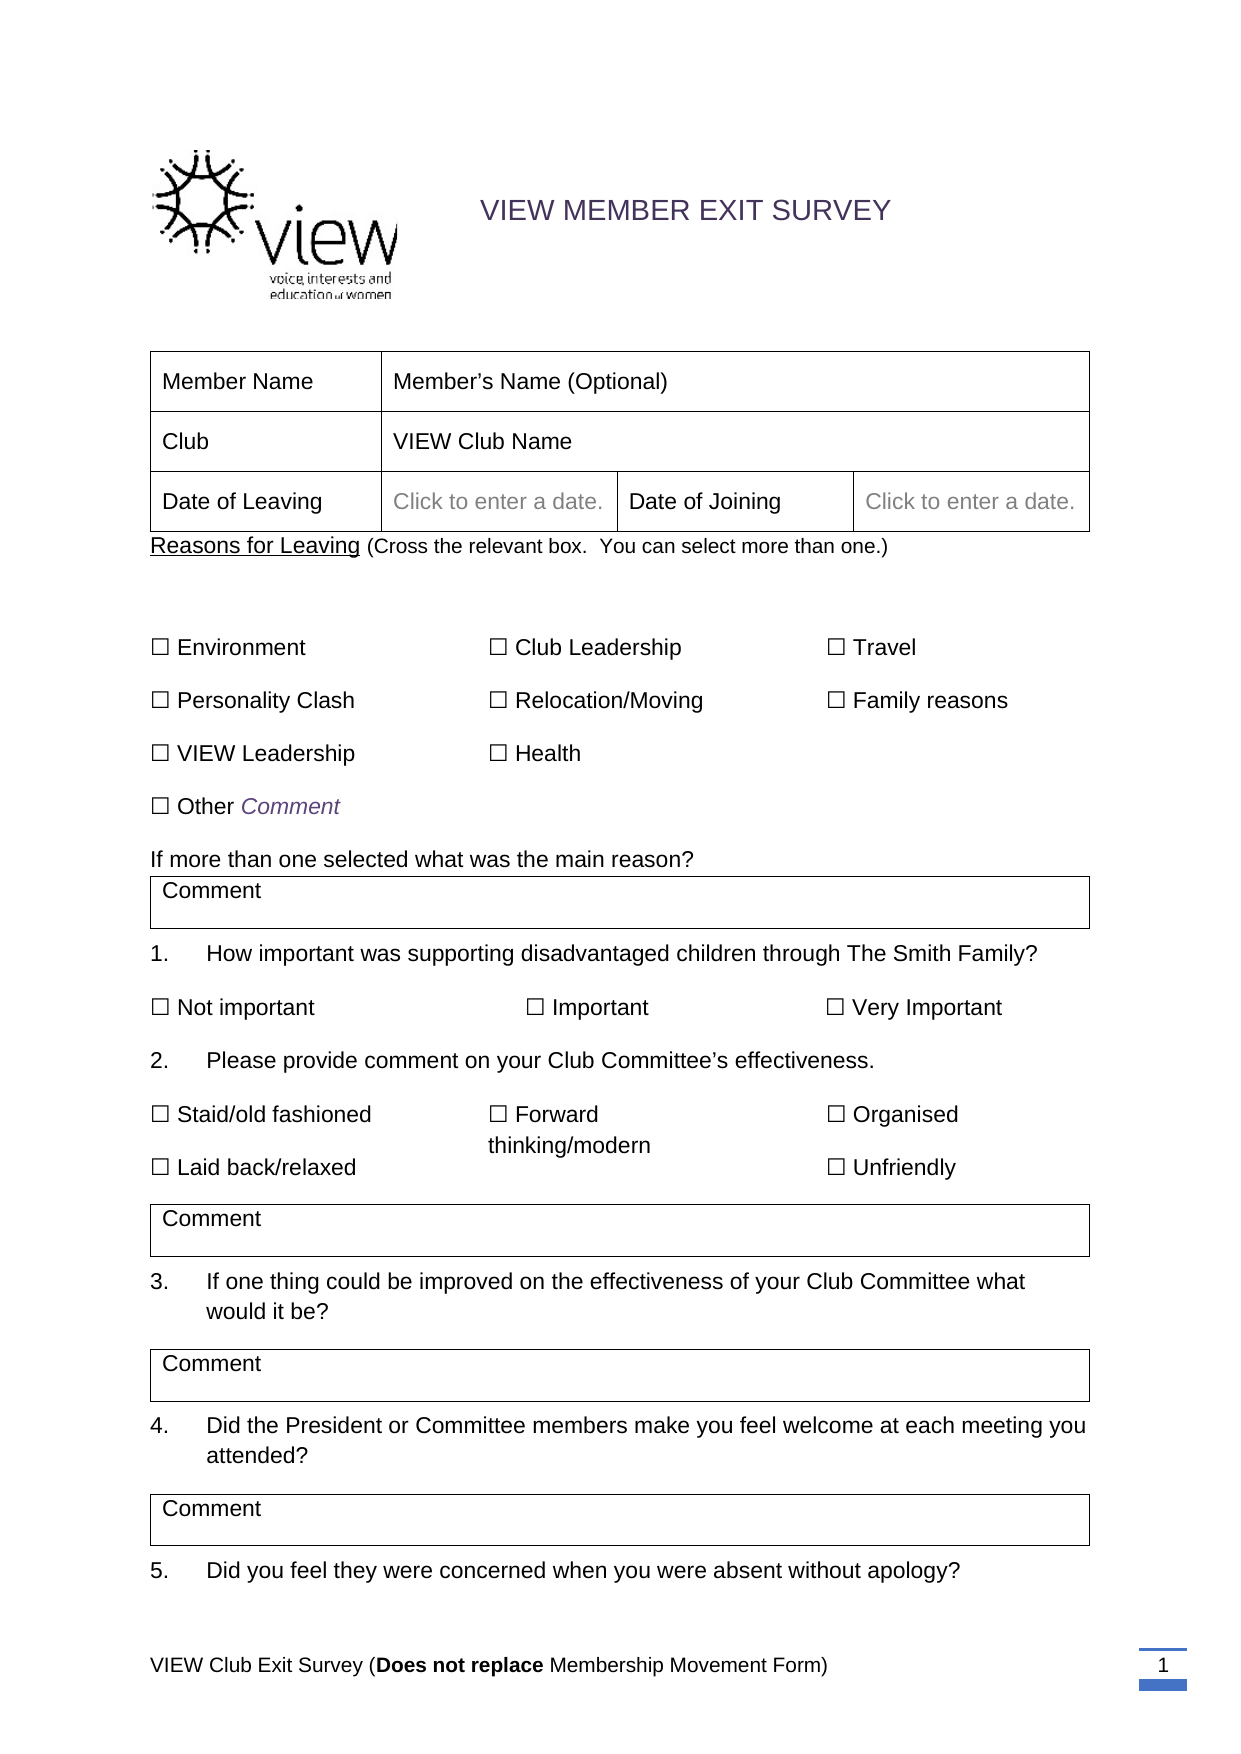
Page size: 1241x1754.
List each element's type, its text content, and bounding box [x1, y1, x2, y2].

list Laid back/relaxed [150, 1151, 414, 1182]
picture [150, 150, 397, 297]
list Relocation/Moving [488, 683, 752, 715]
list Personality Clash [150, 683, 414, 715]
list How important was supporting disadvantaged children through The Smith Family? [150, 939, 1090, 966]
list Unfriendly [826, 1151, 1090, 1182]
list Travel [826, 630, 1090, 662]
text Reasons for Leaving (Cross the relevant box. You can select more than one.) [150, 532, 1090, 558]
list Health [488, 737, 752, 768]
list Club Leadership [488, 630, 752, 662]
list Staid/old fashioned [150, 1098, 414, 1129]
list Environment [150, 630, 414, 662]
table_header VIEW Member Exit survey [469, 150, 1089, 300]
table_cell Club [151, 412, 381, 471]
list Family reasons [826, 683, 1090, 715]
text Not important Important Very Important [150, 991, 1090, 1022]
list If one thing could be improved on the effectiveness of your Club Committee what would it be? [150, 1268, 1090, 1324]
table_cell Date of Leaving [151, 472, 381, 531]
list Did you feel they were concerned when you were absent without apology? [150, 1557, 1090, 1583]
table_header Member Name [151, 352, 381, 411]
table_cell Date of Joining [618, 472, 853, 531]
table_header [150, 150, 469, 300]
list Please provide comment on your Club Committee’s effectiveness. [150, 1047, 1090, 1073]
list Organised [826, 1098, 1090, 1129]
list Forward thinking/modern [488, 1098, 752, 1158]
text If more than one selected what was the main reason? [150, 846, 1090, 873]
text Other [150, 790, 1090, 821]
list VIEW Leadership [150, 737, 414, 768]
list Did the President or Committee members make you feel welcome at each meeting you attended? [150, 1412, 1090, 1469]
